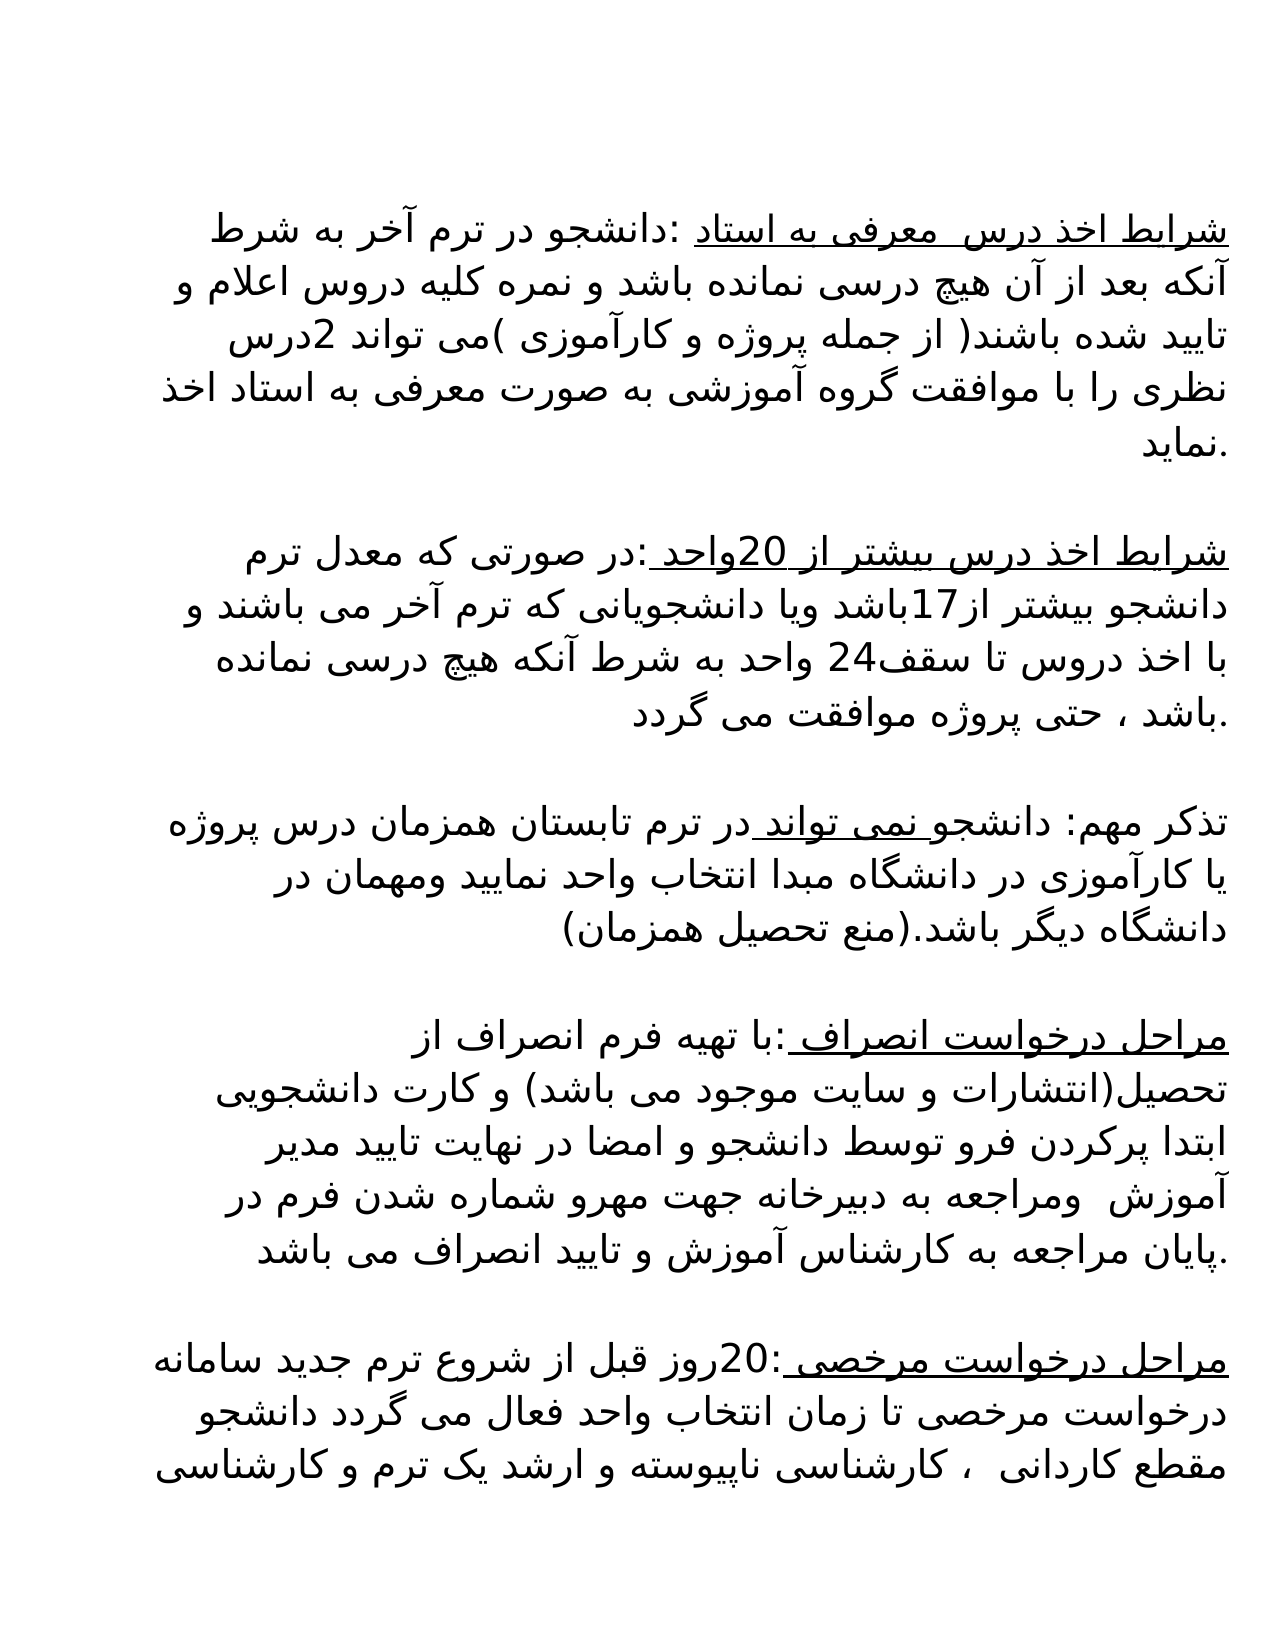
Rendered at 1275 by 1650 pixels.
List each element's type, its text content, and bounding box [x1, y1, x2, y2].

list شرایط اخذ درس بیشتر از 20واحد :در صورتی که معدل ترم دانشجو بیشتر از17باشد ویا دانشجویانی که ترم آخر می باشند و با اخذ دروس تا سقف24 واحد به شرط آنکه هیچ درسی نمانده باشد ، حتی پروژه موافقت می گردد. [150, 528, 1228, 736]
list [150, 1336, 1228, 1488]
list مراحل درخواست انصراف :با تهیه فرم انصراف از تحصیل(انتشارات و سایت موجود می باشد) و کارت دانشجویی ابتدا پرکردن فرو توسط دانشجو و امضا در نهایت تایید مدیر آموزش ومراجعه به دبیرخانه جهت مهرو شماره شدن فرم در پایان مراجعه به کارشناس آموزش و تایید انصراف می باشد. [150, 1013, 1228, 1273]
list شرایط اخذ درس معرفی به استاد :دانشجو در ترم آخر به شرط آنکه بعد از آن هیچ درسی نمانده باشد و نمره کلیه دروس اعلام و تایید شده باشند( از جمله پروژه و کارآموزی )می تواند 2درس نظری را با موافقت گروه آموزشی به صورت معرفی به استاد اخذ نماید. [150, 206, 1228, 466]
list تذکر مهم: دانشجو نمی تواند در ترم تابستان همزمان درس پروژه یا کارآموزی در دانشگاه مبدا انتخاب واحد نمایید ومهمان در دانشگاه دیگر باشد.(منع تحصیل همزمان) [150, 799, 1228, 951]
